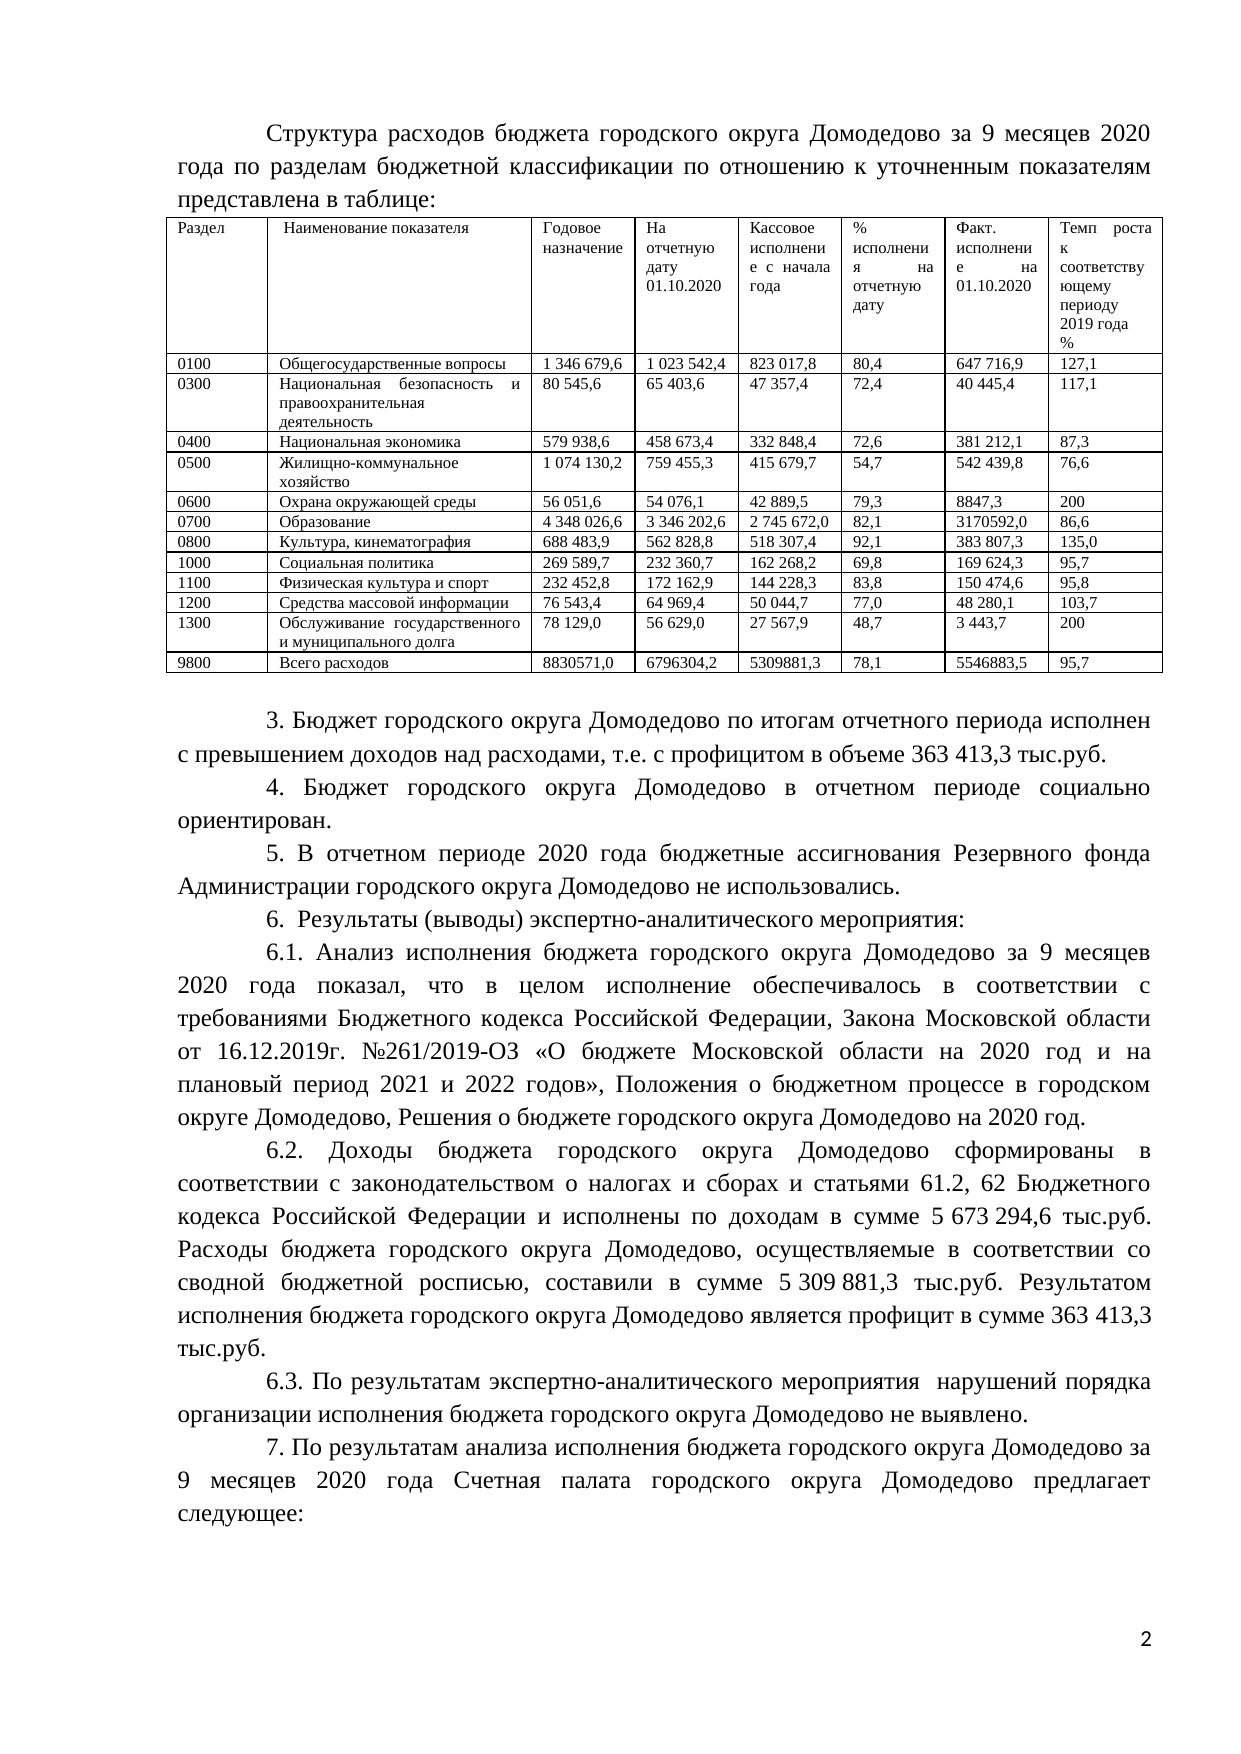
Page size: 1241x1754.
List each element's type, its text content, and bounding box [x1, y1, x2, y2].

table_cell 77,0 [842, 593, 944, 612]
table_cell 647 716,9 [946, 354, 1048, 373]
table_cell 135,0 [1049, 532, 1162, 551]
table_cell 82,1 [842, 512, 944, 531]
table_cell 103,7 [1049, 593, 1162, 612]
table_cell 87,3 [1049, 432, 1162, 451]
table_header На отчетную дату 01.10.2020 [636, 218, 738, 352]
table_cell 0100 [167, 354, 267, 373]
table_cell 65 403,6 [636, 374, 738, 431]
table_cell 56 629,0 [636, 613, 738, 651]
table_header Наименование показателя [268, 218, 531, 352]
table_cell Охрана окружающей среды [268, 492, 531, 511]
table_cell 542 439,8 [946, 453, 1048, 491]
text 7. По результатам анализа исполнения бюджета городского округа Домодедово за 9 месяцев 2020 года Счетная палата городского округа Домодедово предлагает следующее: [177, 1432, 1152, 1527]
table_cell 5546883,5 [946, 653, 1048, 672]
table_cell 232 360,7 [636, 553, 738, 572]
table_header Факт. исполнение на 01.10.2020 [946, 218, 1048, 352]
table_cell 127,1 [1049, 354, 1162, 373]
table_cell 80,4 [842, 354, 944, 373]
text 6. Результаты (выводы) экспертно-аналитического мероприятия: [177, 904, 1152, 932]
table_cell 76,6 [1049, 453, 1162, 491]
table_cell Жилищно-коммунальное хозяйство [268, 453, 531, 491]
table_cell 54 076,1 [636, 492, 738, 511]
table_cell 0700 [167, 512, 267, 531]
table_cell 688 483,9 [532, 532, 634, 551]
table_cell 4 348 026,6 [532, 512, 634, 531]
table_cell 56 051,6 [532, 492, 634, 511]
table_cell 1 074 130,2 [532, 453, 634, 491]
table_cell 42 889,5 [739, 492, 841, 511]
table_cell 92,1 [842, 532, 944, 551]
table_cell 1300 [167, 613, 267, 651]
text Структура расходов бюджета городского округа Домодедово за 9 месяцев 2020 года по разделам бюджетной классификации по отношению к уточненным показателям представлена в таблице: [177, 118, 1152, 213]
text 6.2. Доходы бюджета городского округа Домодедово сформированы в соответствии с законодательством о налогах и сборах и статьями 61.2, 62 Бюджетного кодекса Российской Федерации и исполнены по доходам в сумме 5 673 294,6 тыс.руб. Расходы бюджета городского округа Домодедово, осуществляемые в соответствии со сводной бюджетной росписью, составили в сумме 5 309 881,3 тыс.руб. Результатом исполнения бюджета городского округа Домодедово является профицит в сумме 363 413,3 тыс.руб. [177, 1135, 1152, 1362]
table_cell 64 969,4 [636, 593, 738, 612]
text 5. В отчетном периоде 2020 года бюджетные ассигнования Резервного фонда Администрации городского округа Домодедово не использовались. [177, 838, 1152, 899]
table_cell 95,7 [1049, 653, 1162, 672]
table_cell 54,7 [842, 453, 944, 491]
table_cell 3170592,0 [946, 512, 1048, 531]
table_header Кассовое исполнение с начала года [739, 218, 841, 352]
table_cell Культура, кинематография [268, 532, 531, 551]
table_cell 0300 [167, 374, 267, 431]
table_cell 1200 [167, 593, 267, 612]
table_cell 48,7 [842, 613, 944, 651]
table_cell 78,1 [842, 653, 944, 672]
table_cell Общегосударственные вопросы [268, 354, 531, 373]
table_cell 415 679,7 [739, 453, 841, 491]
table_cell 1 346 679,6 [532, 354, 634, 373]
table_cell 5309881,3 [739, 653, 841, 672]
table_cell 0400 [167, 432, 267, 451]
table_cell 3 346 202,6 [636, 512, 738, 531]
table_cell 72,4 [842, 374, 944, 431]
table_cell 27 567,9 [739, 613, 841, 651]
table_cell 0800 [167, 532, 267, 551]
table_header Годовое назначение [532, 218, 634, 352]
table_cell 83,8 [842, 573, 944, 592]
text 3. Бюджет городского округа Домодедово по итогам отчетного периода исполнен с превышением доходов над расходами, т.е. с профицитом в объеме 363 413,3 тыс.руб. [177, 706, 1152, 767]
table_cell 383 807,3 [946, 532, 1048, 551]
table_cell 95,8 [1049, 573, 1162, 592]
table_cell 232 452,8 [532, 573, 634, 592]
table_cell 47 357,4 [739, 374, 841, 431]
table_cell 79,3 [842, 492, 944, 511]
table_cell 0600 [167, 492, 267, 511]
table_cell Обслуживание государственного и муниципального долга [268, 613, 531, 651]
table_cell Образование [268, 512, 531, 531]
table_cell 200 [1049, 613, 1162, 651]
table_cell 759 455,3 [636, 453, 738, 491]
table_cell 69,8 [842, 553, 944, 572]
table_cell 6796304,2 [636, 653, 738, 672]
table_cell 1100 [167, 573, 267, 592]
text 6.3. По результатам экспертно-аналитического мероприятия нарушений порядка организации исполнения бюджета городского округа Домодедово не выявлено. [177, 1366, 1152, 1428]
table_cell 150 474,6 [946, 573, 1048, 592]
table_cell 169 624,3 [946, 553, 1048, 572]
table_cell 80 545,6 [532, 374, 634, 431]
table_cell 95,7 [1049, 553, 1162, 572]
table_cell 1 023 542,4 [636, 354, 738, 373]
table_cell 40 445,4 [946, 374, 1048, 431]
table_cell 518 307,4 [739, 532, 841, 551]
table_cell 332 848,4 [739, 432, 841, 451]
table_cell Национальная безопасность и правоохранительная деятельность [268, 374, 531, 431]
table_cell Всего расходов [268, 653, 531, 672]
table_cell 8847,3 [946, 492, 1048, 511]
table_cell 579 938,6 [532, 432, 634, 451]
table_cell Средства массовой информации [268, 593, 531, 612]
table_cell 117,1 [1049, 374, 1162, 431]
table_cell 1000 [167, 553, 267, 572]
table_cell 381 212,1 [946, 432, 1048, 451]
table_cell 78 129,0 [532, 613, 634, 651]
table_cell 3 443,7 [946, 613, 1048, 651]
text 6.1. Анализ исполнения бюджета городского округа Домодедово за 9 месяцев 2020 года показал, что в целом исполнение обеспечивалось в соответствии с требованиями Бюджетного кодекса Российской Федерации, Закона Московской области от 16.12.2019г. №261/2019-ОЗ «О бюджете Московской области на 2020 год и на плановый период 2021 и 2022 годов», Положения о бюджетном процессе в городском округе Домодедово, Решения о бюджете городского округа Домодедово на 2020 год. [177, 937, 1152, 1131]
table_header Темп роста к соответствующему периоду 2019 года % [1049, 218, 1162, 352]
table_cell 9800 [167, 653, 267, 672]
table_cell 8830571,0 [532, 653, 634, 672]
table_cell 48 280,1 [946, 593, 1048, 612]
table_header % исполнения на отчетную дату [842, 218, 944, 352]
table_cell 72,6 [842, 432, 944, 451]
table_cell 162 268,2 [739, 553, 841, 572]
table_cell 86,6 [1049, 512, 1162, 531]
table_cell 76 543,4 [532, 593, 634, 612]
table_cell Физическая культура и спорт [268, 573, 531, 592]
table_cell Социальная политика [268, 553, 531, 572]
table_cell 172 162,9 [636, 573, 738, 592]
table_cell 200 [1049, 492, 1162, 511]
table_cell Национальная экономика [268, 432, 531, 451]
table_header Раздел [167, 218, 267, 352]
table_cell 2 745 672,0 [739, 512, 841, 531]
table_cell 269 589,7 [532, 553, 634, 572]
table_cell 144 228,3 [739, 573, 841, 592]
table_cell 0500 [167, 453, 267, 491]
table_cell 50 044,7 [739, 593, 841, 612]
table_cell 823 017,8 [739, 354, 841, 373]
table_cell 458 673,4 [636, 432, 738, 451]
table_cell 562 828,8 [636, 532, 738, 551]
text 4. Бюджет городского округа Домодедово в отчетном периоде социально ориентирован. [177, 772, 1152, 833]
